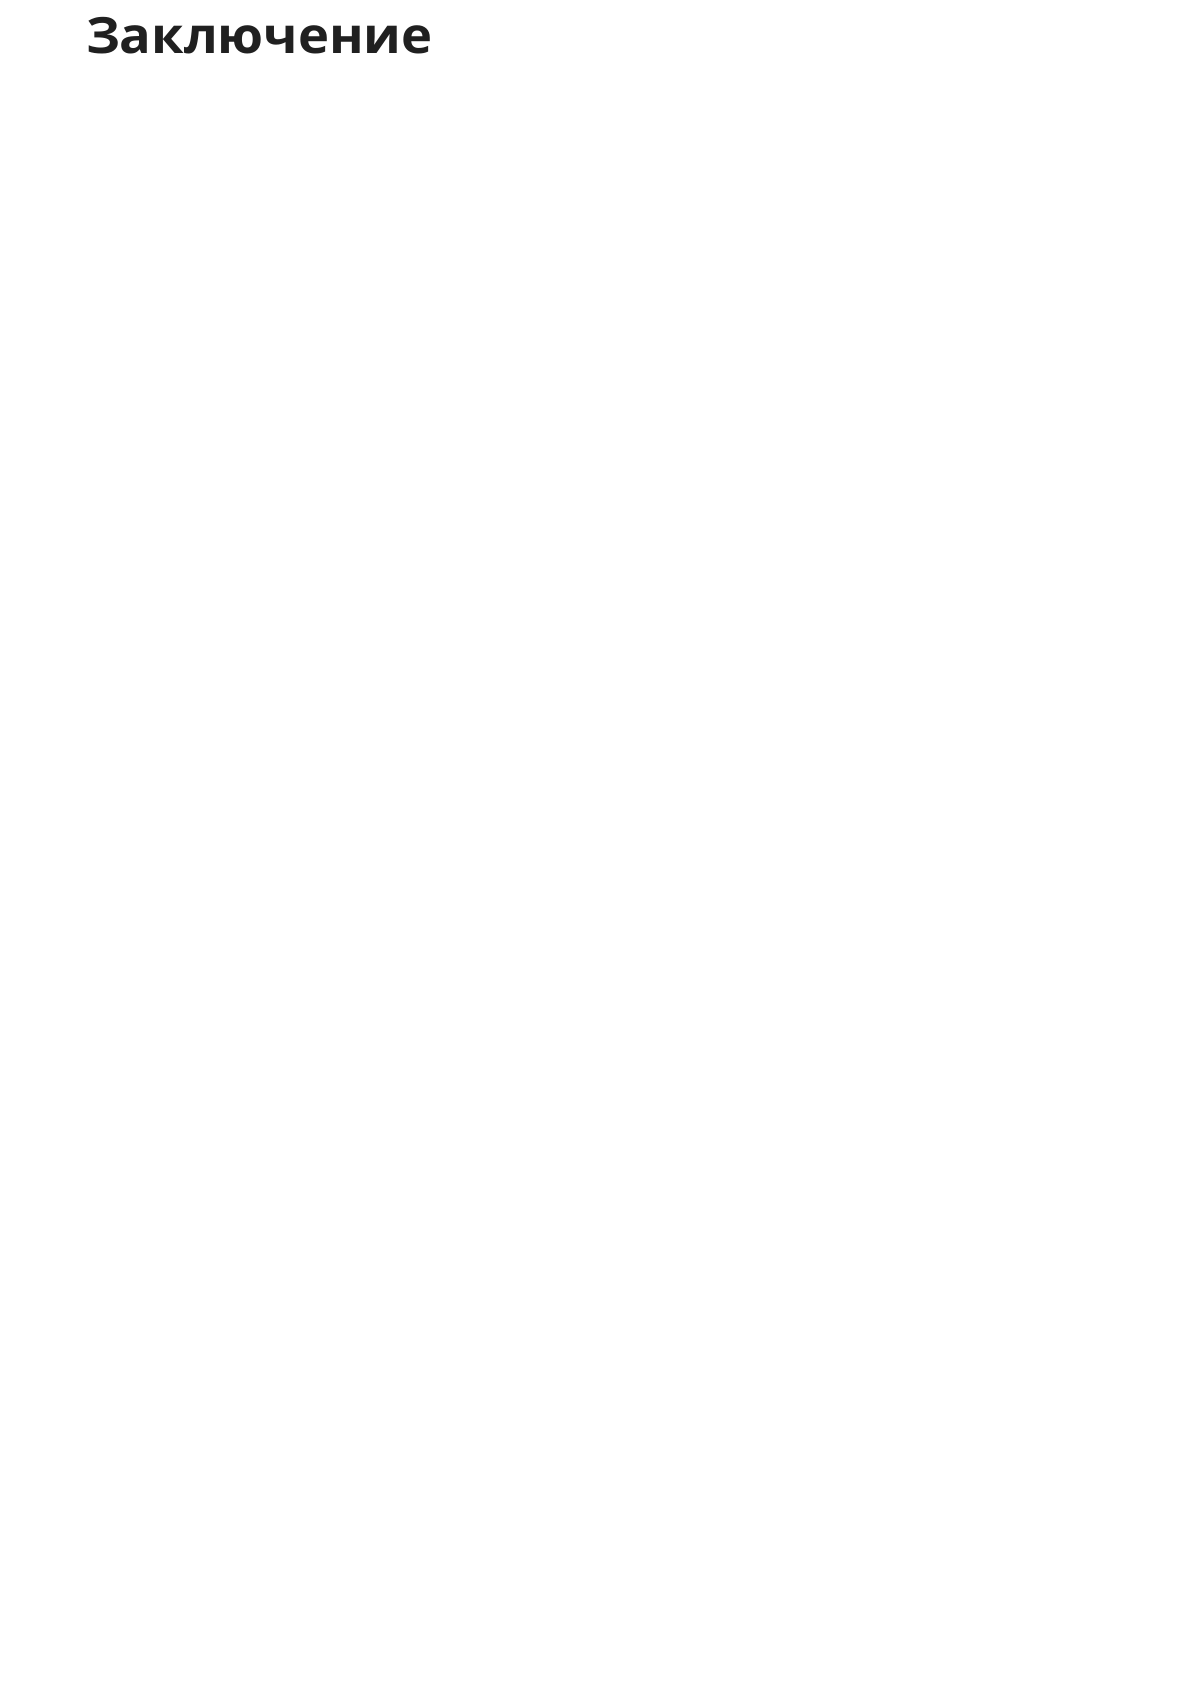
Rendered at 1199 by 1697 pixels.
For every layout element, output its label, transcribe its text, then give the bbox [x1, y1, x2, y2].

subtitle Заключение [86, 0, 1199, 68]
